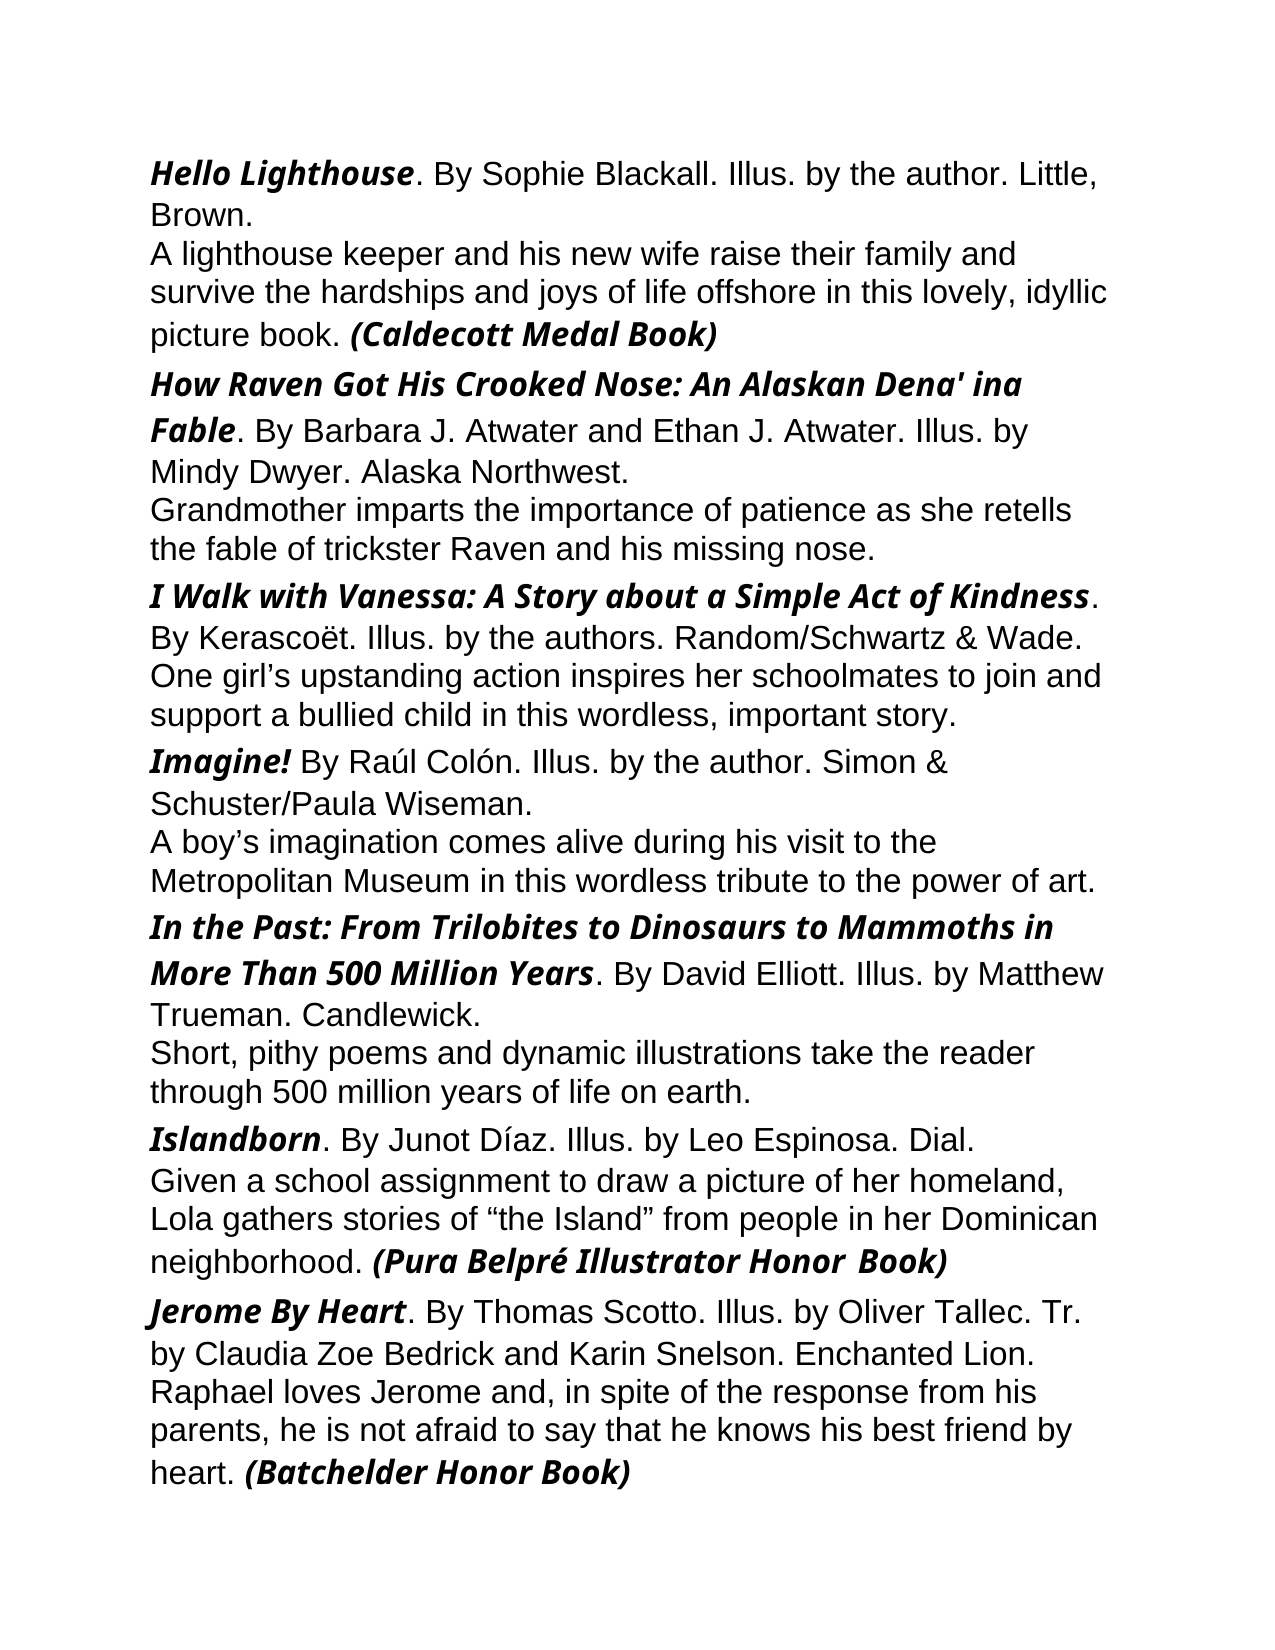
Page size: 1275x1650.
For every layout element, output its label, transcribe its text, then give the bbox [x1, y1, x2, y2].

text In the Past: From Trilobites to Dinosaurs to Mammoths in More Than 500 Million Years. By David Elliott. Illus. by Matthew Trueman. Candlewick. Short, pithy poems and dynamic illustrations take the reader through 500 million years of life on earth. [150, 904, 1125, 1110]
text Jerome By Heart. By Thomas Scotto. Illus. by Oliver Tallec. Tr. by Claudia Zoe Bedrick and Karin Snelson. Enchanted Lion. Raphael loves Jerome and, in spite of the response from his parents, he is not afraid to say that he knows his best friend by heart. (Batchelder Honor Book) [150, 1288, 1125, 1494]
text How Raven Got His Crooked Nose: An Alaskan Dena' ina Fable. By Barbara J. Atwater and Ethan J. Atwater. Illus. by Mindy Dwyer. Alaska Northwest. Grandmother imparts the importance of patience as she retells the fable of trickster Raven and his missing nose. [150, 361, 1125, 567]
text I Walk with Vanessa: A Story about a Simple Act of Kindness. By Kerascoët. Illus. by the authors. Random/Schwartz & Wade. One girl’s upstanding action inspires her schoolmates to join and support a bullied child in this wordless, important story. [150, 572, 1125, 733]
text Imagine! By Raúl Colón. Illus. by the author. Simon & Schuster/Paula Wiseman. A boy’s imagination comes alive during his visit to the Metropolitan Museum in this wordless tribute to the power of art. [150, 738, 1125, 899]
text Islandborn. By Junot Díaz. Illus. by Leo Espinosa. Dial. Given a school assignment to draw a picture of her homeland, Lola gathers stories of “the Island” from people in her Dominican neighborhood. (Pura Belpré Illustrator Honor Book) [150, 1115, 1125, 1283]
text Hello Lighthouse. By Sophie Blackall. Illus. by the author. Little, Brown. A lighthouse keeper and his new wife raise their family and survive the hardships and joys of life offshore in this lovely, idyllic picture book. (Caldecott Medal Book) [150, 150, 1125, 356]
